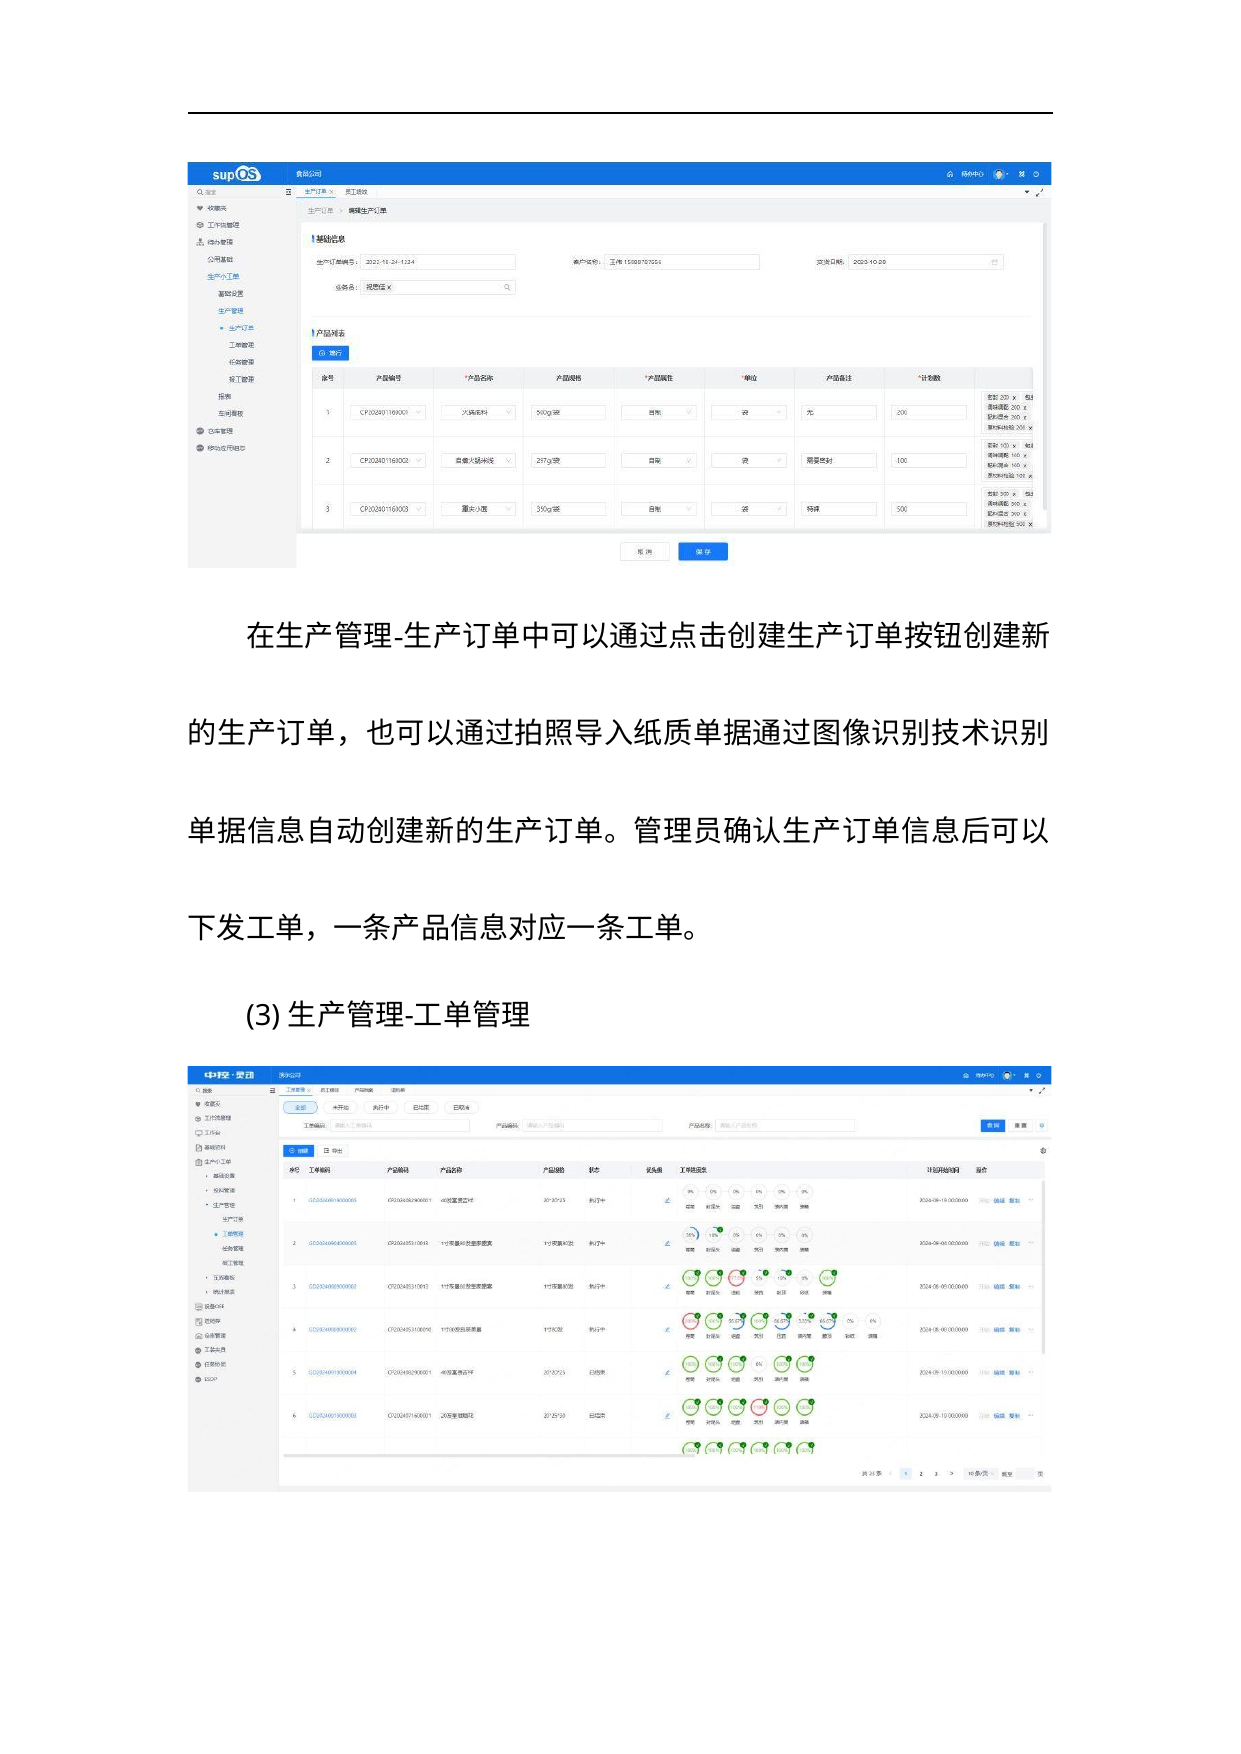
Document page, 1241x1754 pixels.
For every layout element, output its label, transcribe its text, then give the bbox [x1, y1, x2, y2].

picture [187, 162, 1052, 568]
list 生产管理-工单管理 [187, 980, 1053, 1045]
text 在生产管理-生产订单中可以通过点击创建生产订单按钮创建新的生产订单，也可以通过拍照导入纸质单据通过图像识别技术识别单据信息自动创建新的生产订单。管理员确认生产订单信息后可以下发工单，一条产品信息对应一条工单。 [187, 601, 1053, 959]
picture [187, 1066, 1052, 1492]
